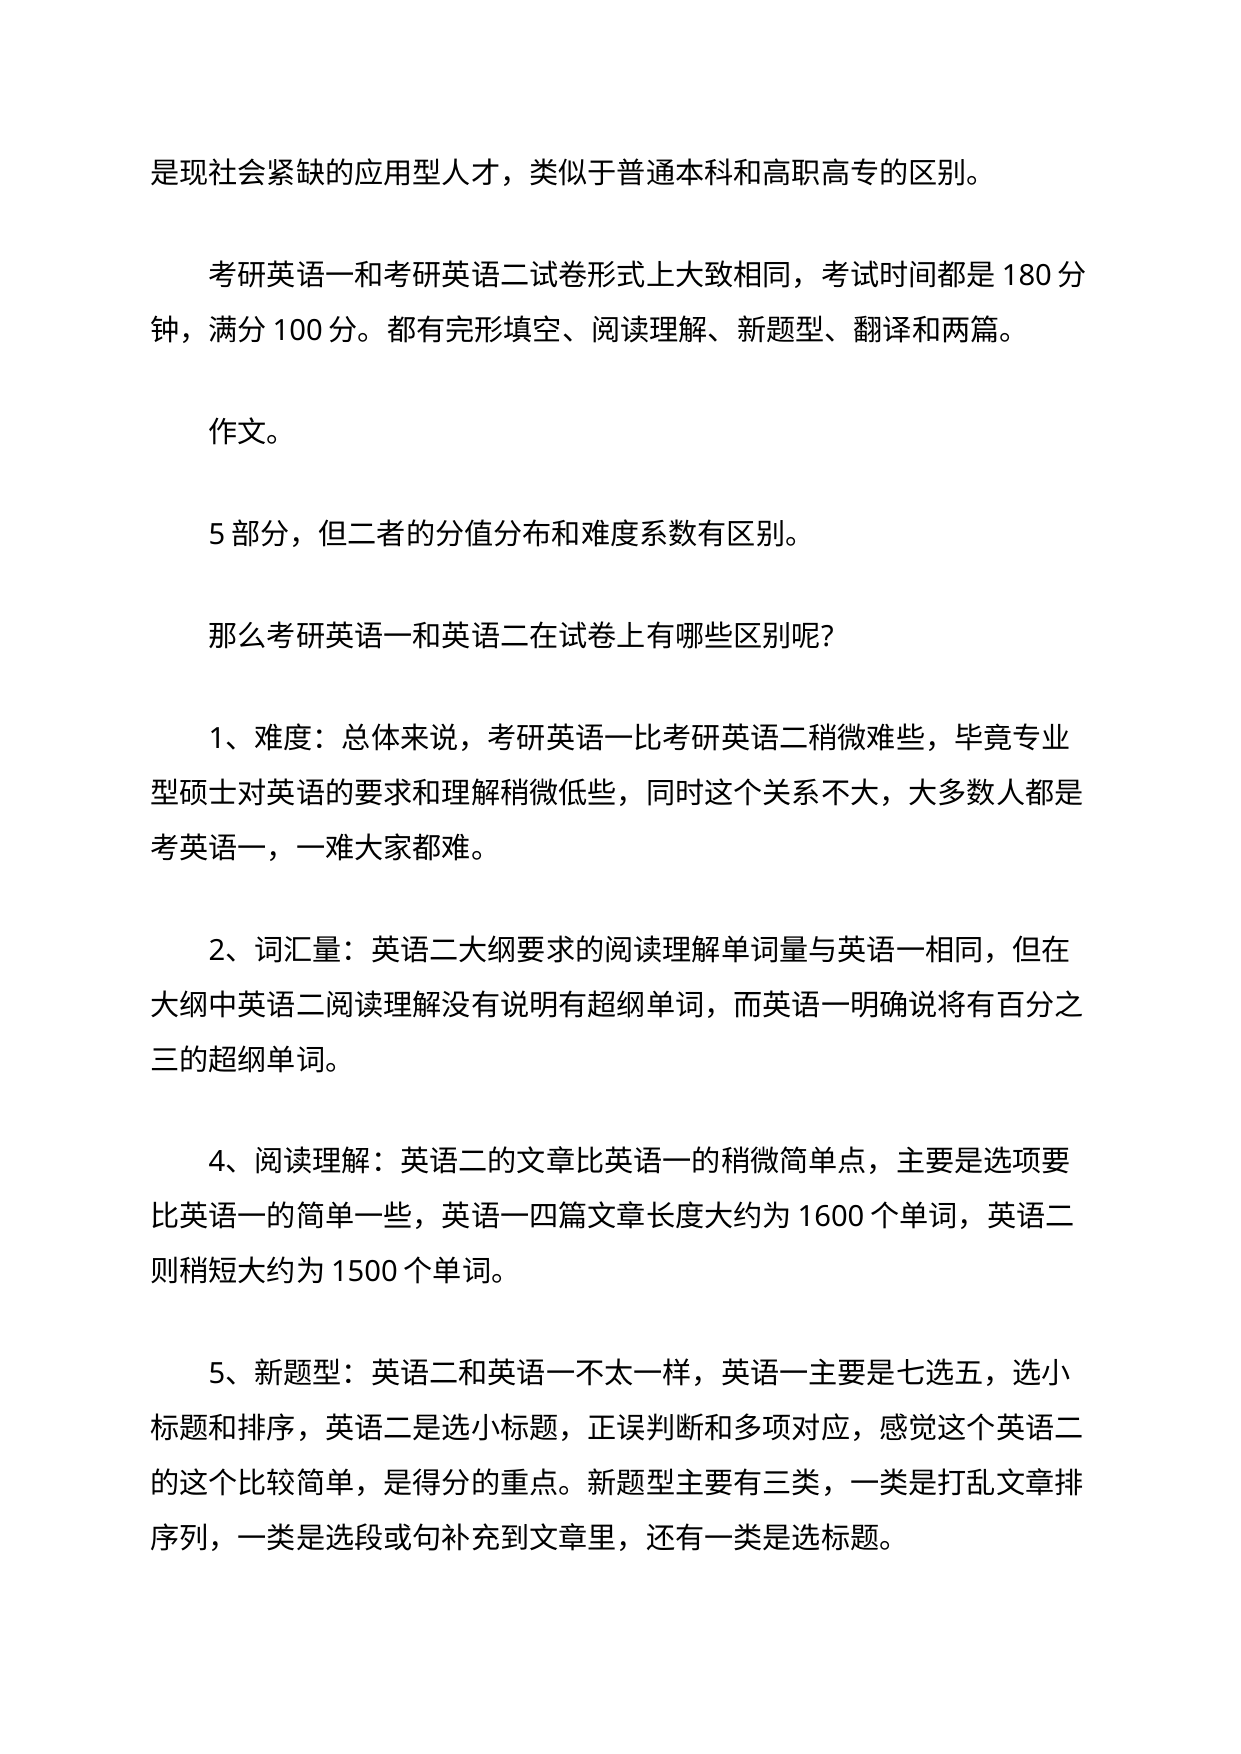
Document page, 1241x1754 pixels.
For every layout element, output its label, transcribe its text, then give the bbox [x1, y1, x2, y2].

text 1、难度：总体来说，考研英语一比考研英语二稍微难些，毕竟专业型硕士对英语的要求和理解稍微低些，同时这个关系不大，大多数人都是考英语一，一难大家都难。 [150, 714, 1090, 867]
text 4、阅读理解：英语二的文章比英语一的稍微简单点，主要是选项要比英语一的简单一些，英语一四篇文章长度大约为1600个单词，英语二则稍短大约为1500个单词。 [150, 1138, 1090, 1290]
text 考研英语一和考研英语二试卷形式上大致相同，考试时间都是180分钟，满分100分。都有完形填空、阅读理解、新题型、翻译和两篇。 [150, 252, 1090, 349]
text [150, 150, 1090, 192]
text 5、新题型：英语二和英语一不太一样，英语一主要是七选五，选小标题和排序，英语二是选小标题，正误判断和多项对应，感觉这个英语二的这个比较简单，是得分的重点。新题型主要有三类，一类是打乱文章排序列，一类是选段或句补充到文章里，还有一类是选标题。 [150, 1350, 1090, 1557]
text 作文。 [150, 409, 1090, 451]
text 2、词汇量：英语二大纲要求的阅读理解单词量与英语一相同，但在大纲中英语二阅读理解没有说明有超纲单词，而英语一明确说将有百分之三的超纲单词。 [150, 926, 1090, 1078]
text 那么考研英语一和英语二在试卷上有哪些区别呢? [150, 612, 1090, 655]
text 5部分，但二者的分值分布和难度系数有区别。 [150, 511, 1090, 553]
